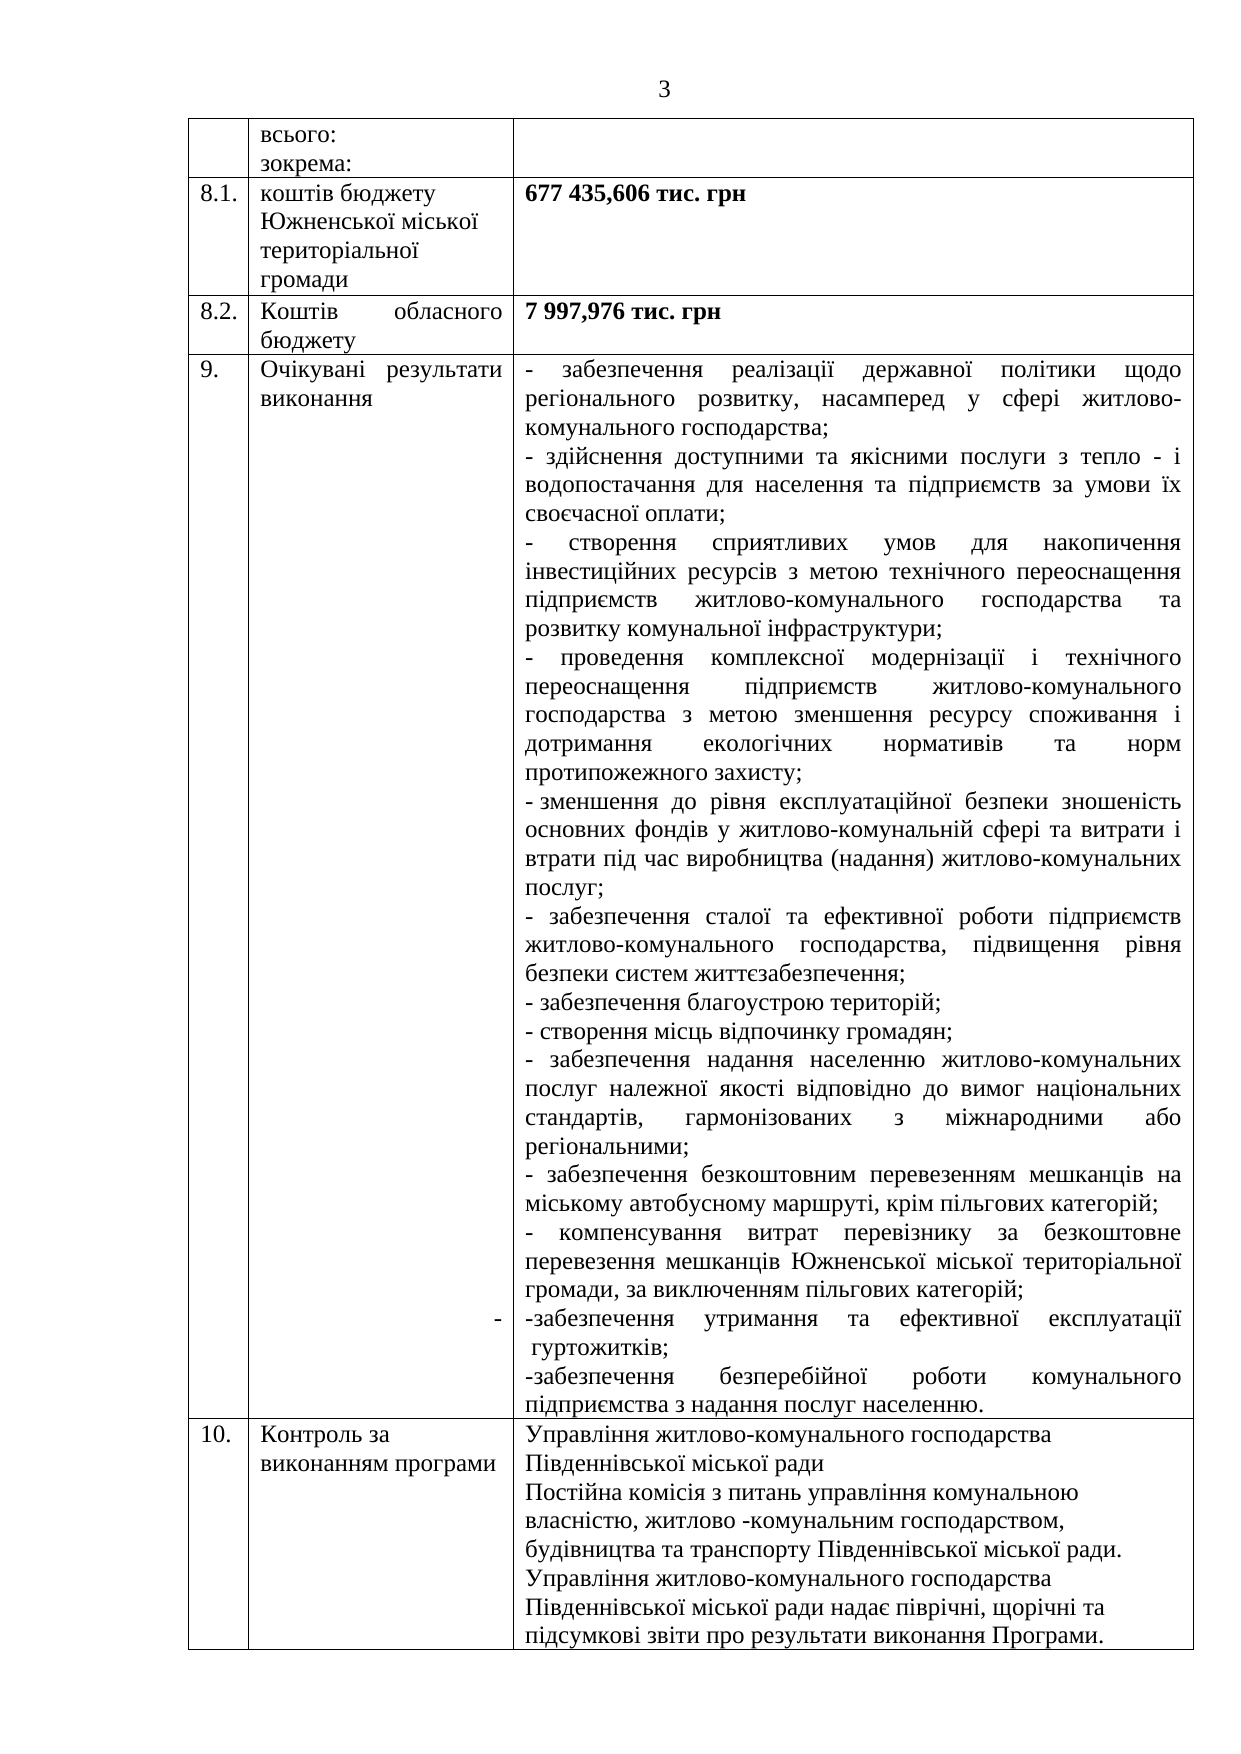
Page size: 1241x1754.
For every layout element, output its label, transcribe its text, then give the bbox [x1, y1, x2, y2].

table_cell 7 997,976 тис. грн [514, 296, 1193, 353]
table_cell Контроль за виконанням програми [249, 1419, 513, 1649]
table_cell - забезпечення реалізації державної політики щодо регіонального розвитку, насамперед у сфері житлово-комунального господарства; - здійснення доступними та якісними послуги з тепло - і водопостачання для населення та підприємств за умови їх своєчасної оплати; - створення сприятливих умов для накопичення інвестиційних ресурсів з метою технічного переоснащення підприємств житлово-комунального господарства та розвитку комунальної інфраструктури; - проведення комплексної модернізації і технічного переоснащення підприємств житлово-комунального господарства з метою зменшення ресурсу споживання і дотримання екологічних нормативів та норм протипожежного захисту; - зменшення до рівня експлуатаційної безпеки зношеність основних фондів у житлово-комунальній сфері та витрати і втрати під час виробництва (надання) житлово-комунальних послуг; - забезпечення сталої та ефективної роботи підприємств житлово-комунального господарства, підвищення рівня безпеки систем життєзабезпечення; - забезпечення благоустрою територій; - створення місць відпочинку громадян; - забезпечення надання населенню житлово-комунальних послуг належної якості відповідно до вимог національних стандартів, гармонізованих з міжнародними або регіональними; - забезпечення безкоштовним перевезенням мешканців на міському автобусному маршруті, крім пільгових категорій; - компенсування витрат перевізнику за безкоштовне перевезення мешканців Южненської міської територіальної громади, за виключенням пільгових категорій; -забезпечення утримання та ефективної експлуатації гуртожитків; -забезпечення безперебійної роботи комунального підприємства з надання послуг населенню. [514, 355, 1193, 1418]
table_cell Управління житлово-комунального господарства Південнівської міської ради Постійна комісія з питань управління комунальною власністю, житлово -комунальним господарством, будівництва та транспорту Південнівської міської ради. Управління житлово-комунального господарства Південнівської міської ради надає піврічні, щорічні та підсумкові звіти про результати виконання Програми. [514, 1419, 1193, 1649]
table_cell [514, 119, 1193, 177]
table_cell 9. [189, 355, 248, 1418]
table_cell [249, 119, 513, 177]
table_cell коштів бюджету Южненської міської територіальної громади [249, 178, 513, 295]
table_cell 8.1. [189, 178, 248, 295]
table_cell Очікувані результати виконання [249, 355, 513, 1418]
table_cell 10. [189, 1419, 248, 1649]
table_cell 677 435,606 тис. грн [514, 178, 1193, 295]
table_cell 8.2. [189, 296, 248, 353]
table_cell 8. [189, 119, 248, 177]
table_cell Коштів обласного бюджету [249, 296, 513, 353]
